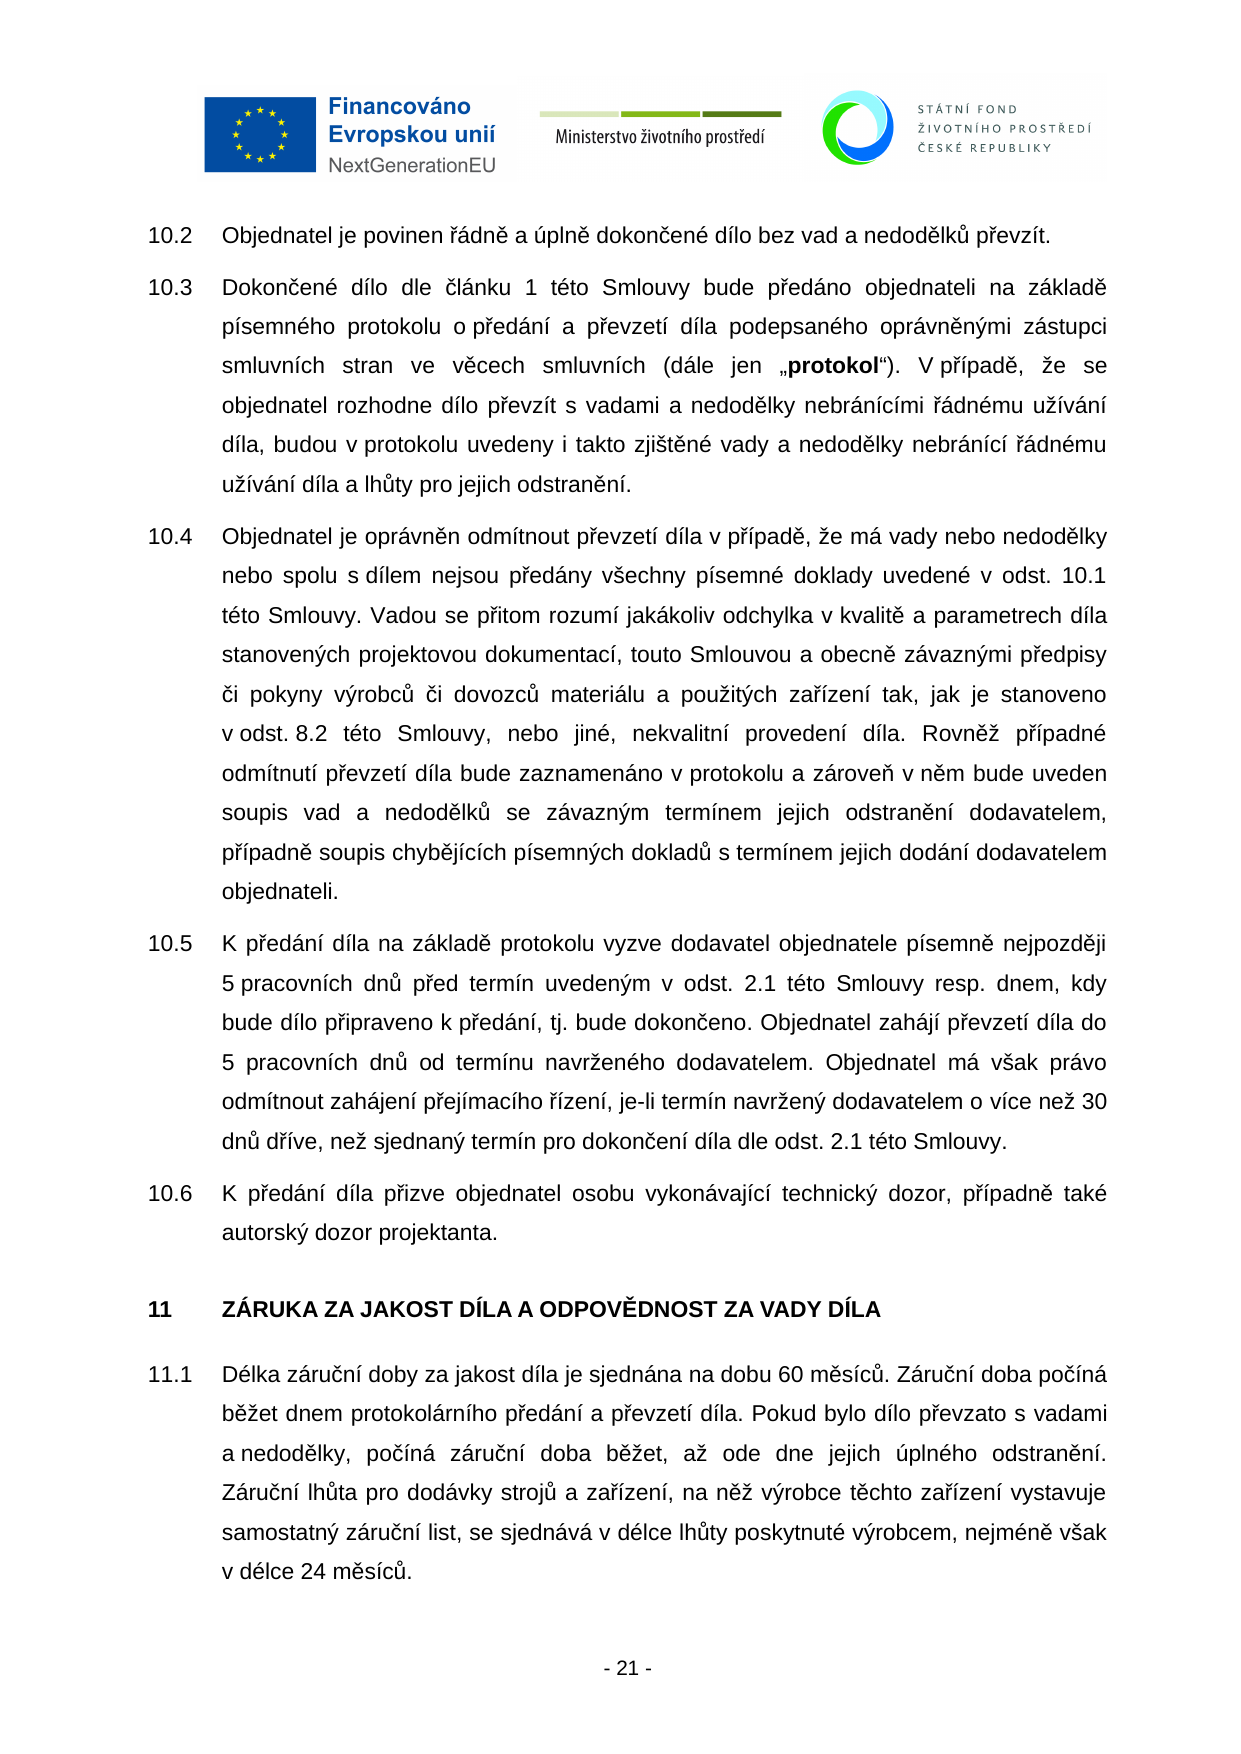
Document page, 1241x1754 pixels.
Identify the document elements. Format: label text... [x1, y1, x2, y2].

subtitle Dokončené dílo dle článku 1 této Smlouvy bude předáno objednateli na základě písemného protokolu o předání a převzetí díla podepsaného oprávněnými zástupci smluvních stran ve věcech smluvních (dále jen „protokol“). V případě, že se objednatel rozhodne dílo převzít s vadami a nedodělky nebránícími řádnému užívání díla, budou v protokolu uvedeny i takto zjištěné vady a nedodělky nebránící řádnému užívání díla a lhůty pro jejich odstranění. [148, 273, 1107, 497]
subtitle Objednatel je oprávněn odmítnout převzetí díla v případě, že má vady nebo nedodělky nebo spolu s dílem nejsou předány všechny písemné doklady uvedené v odst. 10.1 této Smlouvy. Vadou se přitom rozumí jakákoliv odchylka v kvalitě a parametrech díla stanovených projektovou dokumentací, touto Smlouvou a obecně závaznými předpisy či pokyny výrobců či dovozců materiálu a použitých zařízení tak, jak je stanoveno v odst. 8.2 této Smlouvy, nebo jiné, nekvalitní provedení díla. Rovněž případné odmítnutí převzetí díla bude zaznamenáno v protokolu a zároveň v něm bude uveden soupis vad a nedodělků se závazným termínem jejich odstranění dodavatelem, případně soupis chybějících písemných dokladů s termínem jejich dodání dodavatelem objednateli. [148, 523, 1107, 904]
subtitle Délka záruční doby za jakost díla je sjednána na dobu 60 měsíců. Záruční doba počíná běžet dnem protokolárního předání a převzetí díla. Pokud bylo dílo převzato s vadami a nedodělky, počíná záruční doba běžet, až ode dne jejich úplného odstranění. Záruční lhůta pro dodávky strojů a zařízení, na něž výrobce těchto zařízení vystavuje samostatný záruční list, se sjednává v délce lhůty poskytnuté výrobcem, nejméně však v délce 24 měsíců. [148, 1361, 1107, 1584]
subtitle K předání díla přizve objednatel osobu vykonávající technický dozor, případně také autorský dozor projektanta. [148, 1179, 1107, 1245]
subtitle K předání díla na základě protokolu vyzve dodavatel objednatele písemně nejpozději 5 pracovních dnů před termín uvedeným v odst. 2.1 této Smlouvy resp. dnem, kdy bude dílo připraveno k předání, tj. bude dokončeno. Objednatel zahájí převzetí díla do 5 pracovních dnů od termínu navrženého dodavatelem. Objednatel má však právo odmítnout zahájení přejímacího řízení, je-li termín navržený dodavatelem o více než 30 dnů dříve, než sjednaný termín pro dokončení díla dle odst. 2.1 této Smlouvy. [148, 930, 1107, 1154]
subtitle Objednatel je povinen řádně a úplně dokončené dílo bez vad a nedodělků převzít. [148, 222, 1107, 248]
subtitle Záruka za jakost díla a odpovědnost za vady díla [148, 1296, 1107, 1322]
picture [196, 73, 1108, 182]
